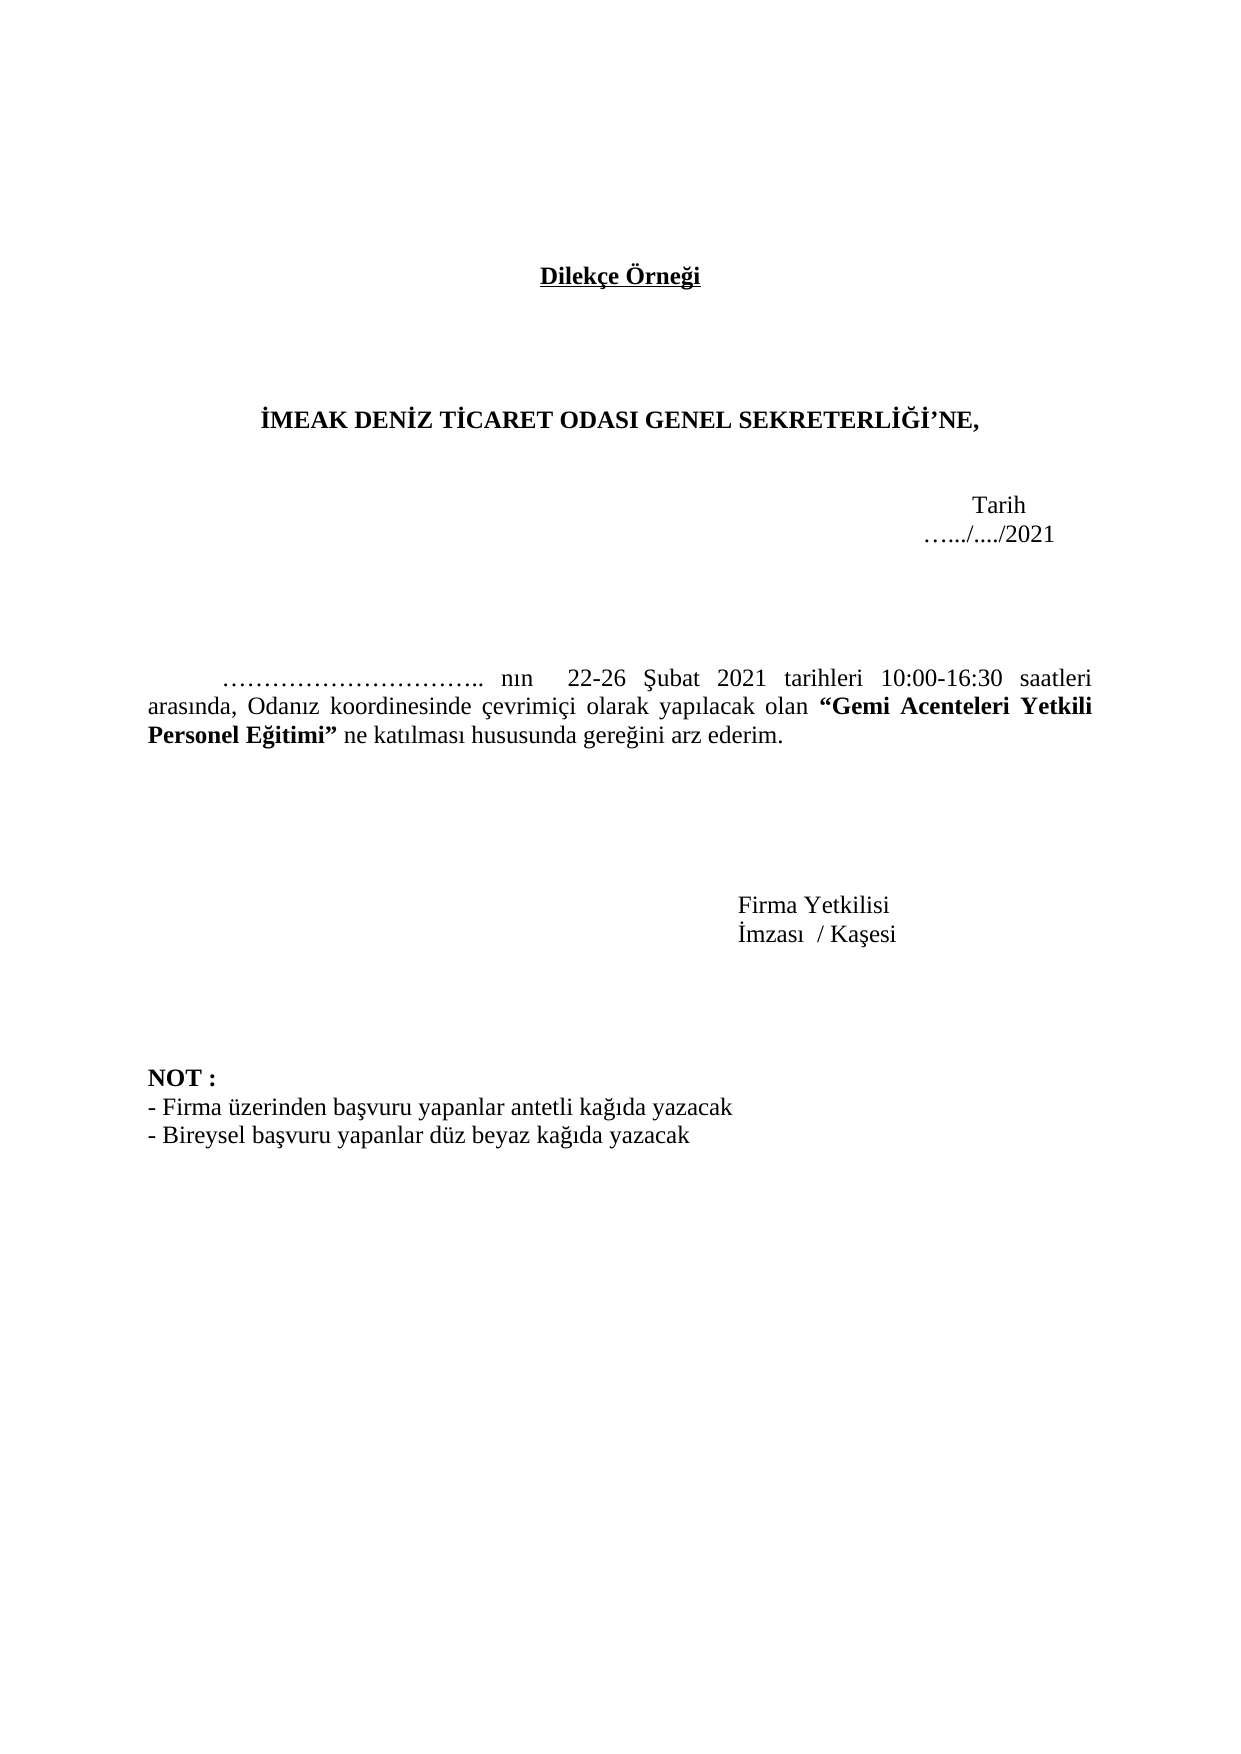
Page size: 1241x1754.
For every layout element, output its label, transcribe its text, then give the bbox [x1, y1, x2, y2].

text ….../..../2021 [811, 519, 1093, 548]
text İmzası / Kaşesi [738, 919, 1093, 948]
text NOT : [148, 1063, 1093, 1092]
text İMEAK DENİZ TİCARET ODASI GENEL SEKRETERLİĞİ’NE, [148, 405, 1093, 433]
text Dilekçe Örneği [148, 261, 1093, 290]
text Tarih [148, 490, 1093, 519]
text Firma Yetkilisi [738, 891, 1093, 919]
text ………………………….. nın 22-26 Şubat 2021 tarihleri 10:00-16:30 saatleri arasında, Odanız koordinesinde çevrimiçi olarak yapılacak olan “Gemi Acenteleri Yetkili Personel Eğitimi” ne katılması hususunda gereğini arz ederim. [148, 663, 1093, 749]
text - Bireysel başvuru yapanlar düz beyaz kağıda yazacak [148, 1121, 1093, 1149]
text - Firma üzerinden başvuru yapanlar antetli kağıda yazacak [148, 1092, 1093, 1121]
